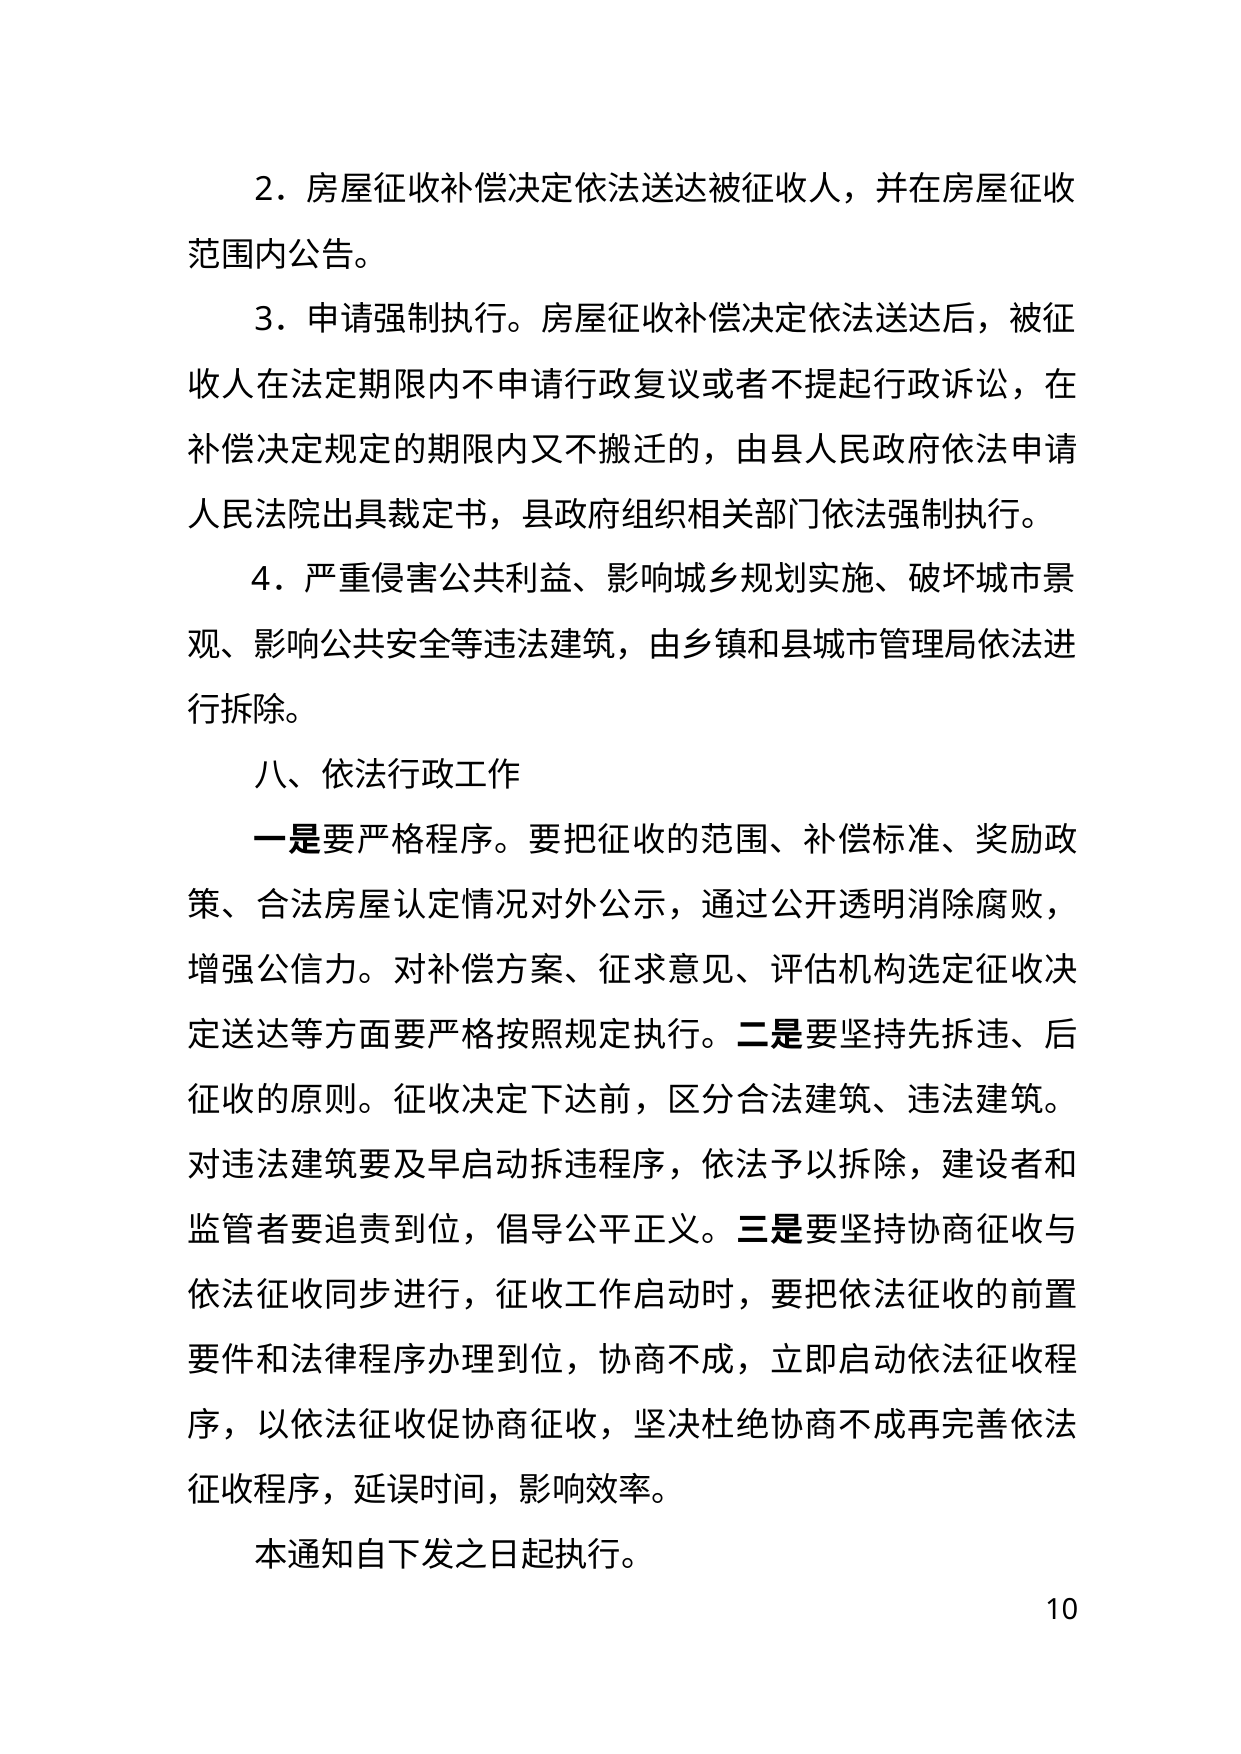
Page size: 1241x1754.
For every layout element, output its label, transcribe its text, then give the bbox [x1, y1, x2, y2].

text 4．严重侵害公共利益、影响城乡规划实施、破坏城市景观、影响公共安全等违法建筑，由乡镇和县城市管理局依法进行拆除。 [187, 544, 1078, 739]
text 本通知自下发之日起执行。 [187, 1519, 1078, 1584]
text 2．房屋征收补偿决定依法送达被征收人，并在房屋征收范围内公告。 [187, 154, 1078, 284]
text 一是要严格程序。要把征收的范围、补偿标准、奖励政策、合法房屋认定情况对外公示，通过公开透明消除腐败，增强公信力。对补偿方案、征求意见、评估机构选定征收决定送达等方面要严格按照规定执行。二是要坚持先拆违、后征收的原则。征收决定下达前，区分合法建筑、违法建筑。对违法建筑要及早启动拆违程序，依法予以拆除，建设者和监管者要追责到位，倡导公平正义。三是要坚持协商征收与依法征收同步进行，征收工作启动时，要把依法征收的前置要件和法律程序办理到位，协商不成，立即启动依法征收程序，以依法征收促协商征收，坚决杜绝协商不成再完善依法征收程序，延误时间，影响效率。 [187, 804, 1078, 1519]
text 八、依法行政工作 [187, 739, 1078, 804]
text 3．申请强制执行。房屋征收补偿决定依法送达后，被征收人在法定期限内不申请行政复议或者不提起行政诉讼，在补偿决定规定的期限内又不搬迁的，由县人民政府依法申请人民法院出具裁定书，县政府组织相关部门依法强制执行。 [187, 284, 1078, 544]
